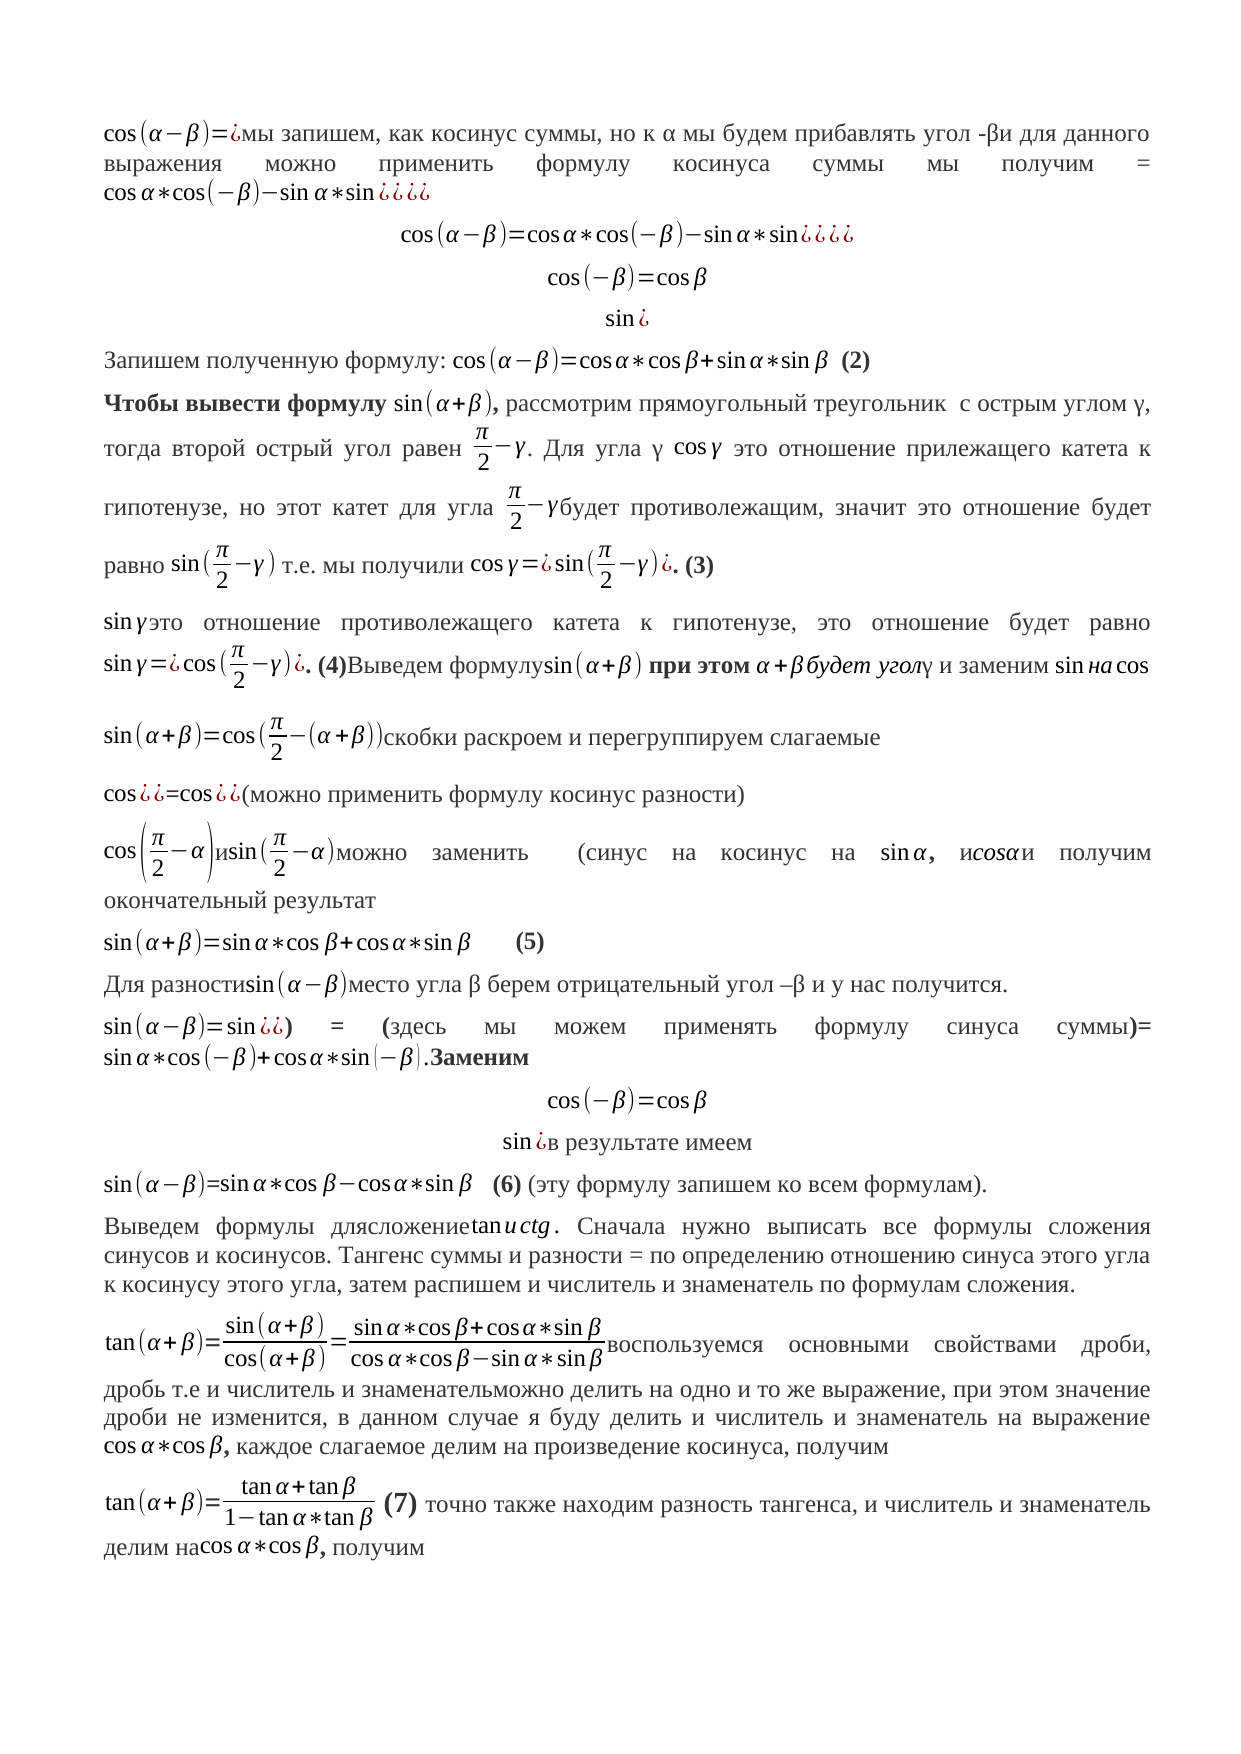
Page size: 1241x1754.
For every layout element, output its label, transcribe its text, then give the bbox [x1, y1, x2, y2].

text = (7) точно также находим разность тангенса, и числитель и знаменатель делим на, получим [103, 1473, 1152, 1560]
text Выведем формулы длясложение Сначала нужно выписать все формулы сложения синусов и косинусов. Тангенс суммы и разности = по определению отношению синуса этого угла к косинусу этого угла, затем распишем и числитель и знаменатель по формулам сложения. [103, 1211, 1152, 1298]
text скобки раскроем и перегруппируем слагаемые [103, 707, 1152, 766]
text ) = (здесь мы можем применять формулу синуса суммы)=Заменим [103, 1011, 1152, 1072]
text Для разностиместо угла β берем отрицательный угол –β и у нас получится. [103, 969, 1152, 999]
text =воспользуемся основными свойствами дроби, дробь т.е и числитель и знаменательможно делить на одно и то же выражение, при этом значение дроби не изменится, в данном случае я буду делить и числитель и знаменатель на выражение , каждое слагаемое делим на произведение косинуса, получим [103, 1310, 1152, 1460]
text Чтобы вывести формулу , рассмотрим прямоугольный треугольник с острым углом γ, тогда второй острый угол равен . Для угла γ это отношение прилежащего катета к гипотенузе, но этот катет для угла будет противолежащим, значит это отношение будет равно т.е. мы получили . (3) [103, 387, 1152, 594]
text в результате имеем [103, 1127, 1152, 1156]
text (5) [103, 926, 1152, 956]
text = (6) (эту формулу запишем ко всем формулам). [103, 1169, 1152, 1199]
text =(можно применить формулу косинус разности) [103, 779, 1152, 807]
text это отношение противолежащего катета к гипотенузе, это отношение будет равно . (4)Выведем формулу при этом γ и заменим [103, 607, 1152, 695]
text мы запишем, как косинус суммы, но к α мы будем прибавлять угол -βи для данного выражения можно применить формулу косинуса суммы мы получим = [103, 118, 1152, 207]
text иможно заменить (синус на косинус на , ии получим окончательный результат [103, 820, 1152, 914]
text Запишем полученную формулу: (2) [103, 345, 1152, 375]
